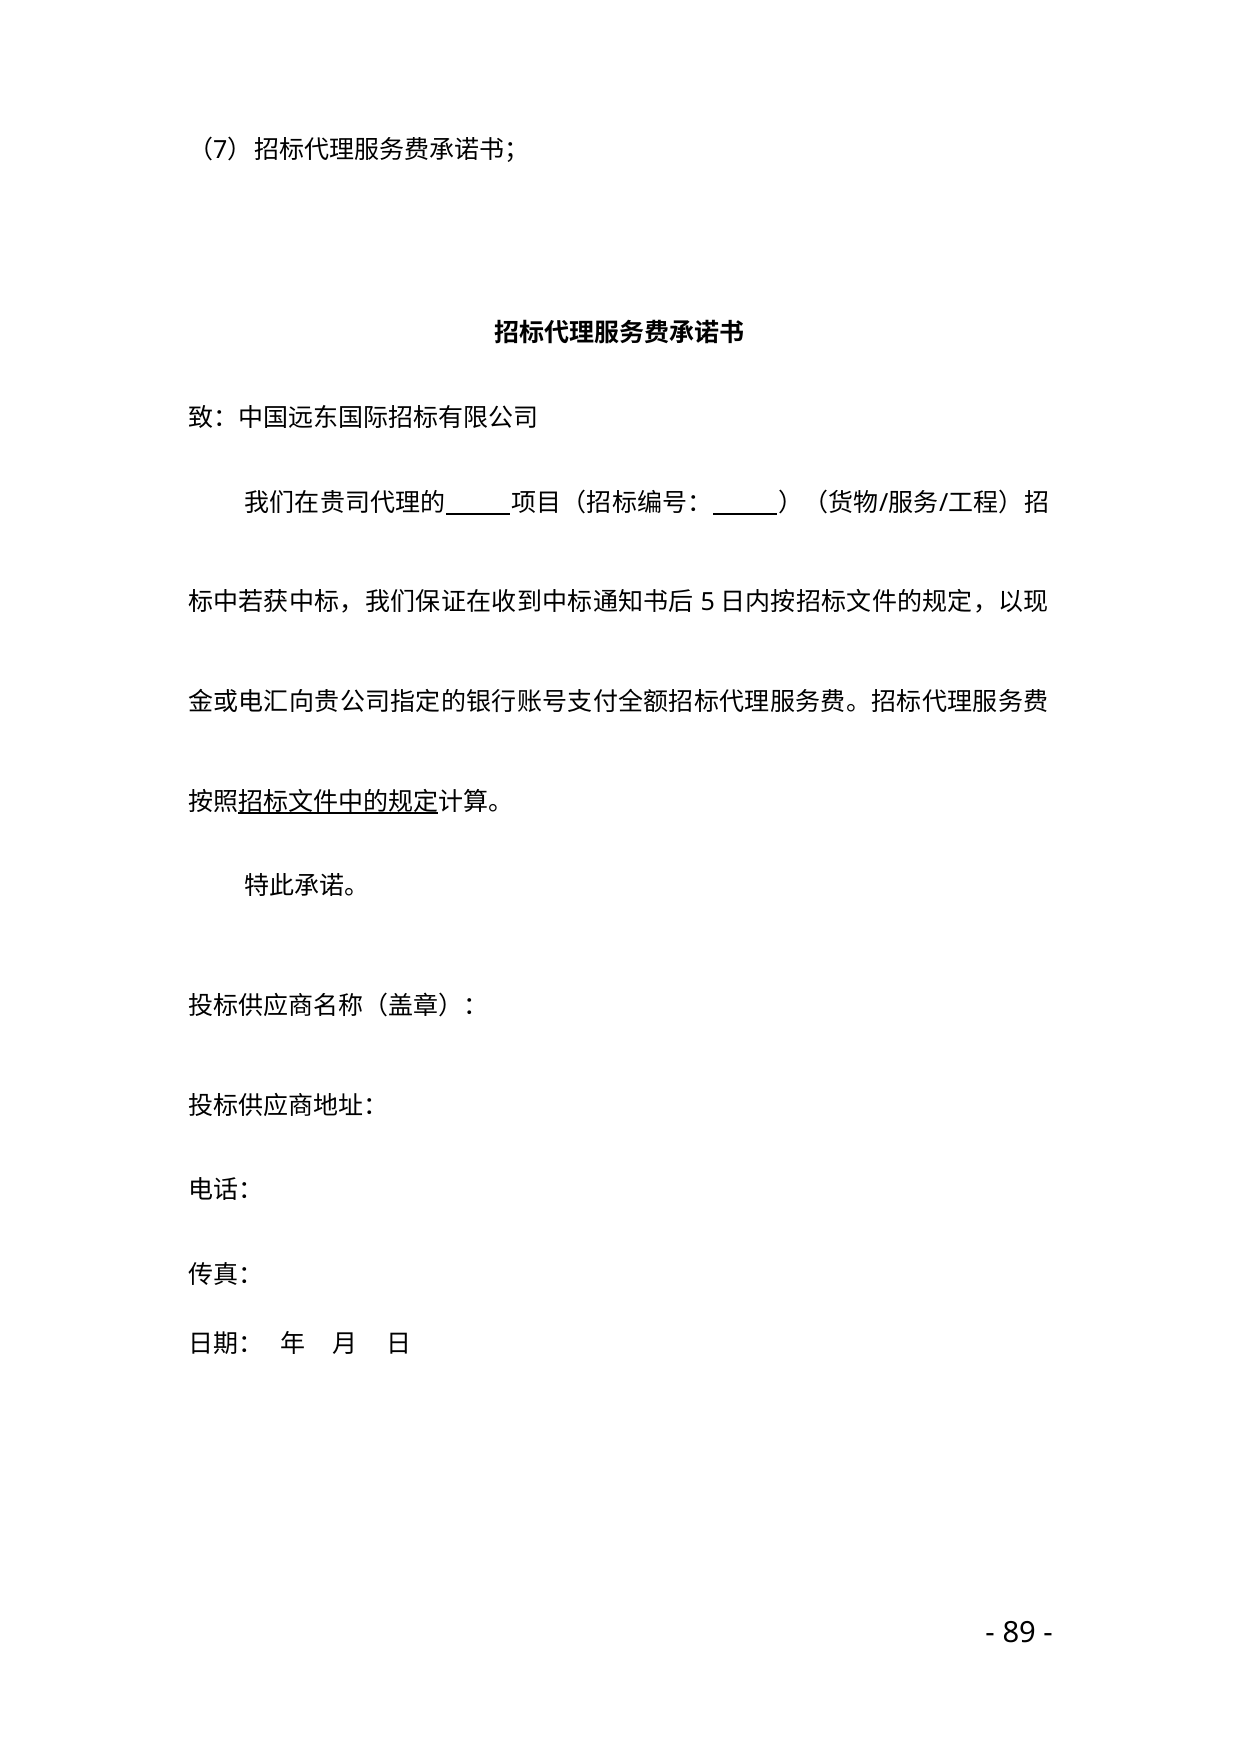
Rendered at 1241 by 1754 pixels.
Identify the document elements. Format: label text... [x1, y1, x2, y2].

text 传真： [188, 1224, 1050, 1291]
text 招标代理服务费承诺书 [188, 283, 1050, 349]
text 我们在贵司代理的 项目（招标编号： ）（货物/服务/工程）招标中若获中标，我们保证在收到中标通知书后5日内按招标文件的规定，以现金或电汇向贵公司指定的银行账号支付全额招标代理服务费。招标代理服务费按照招标文件中的规定计算。 [188, 452, 1050, 817]
text 特此承诺。 [188, 836, 1050, 902]
text 致：中国远东国际招标有限公司 [188, 367, 1050, 434]
text 投标供应商名称（盖章）： [188, 970, 1052, 1037]
list 招标代理服务费承诺书； [188, 115, 1052, 181]
text 投标供应商地址： [188, 1055, 1050, 1121]
text 电话： [188, 1139, 1050, 1206]
text 日期： 年 月 日 [188, 1309, 1052, 1375]
